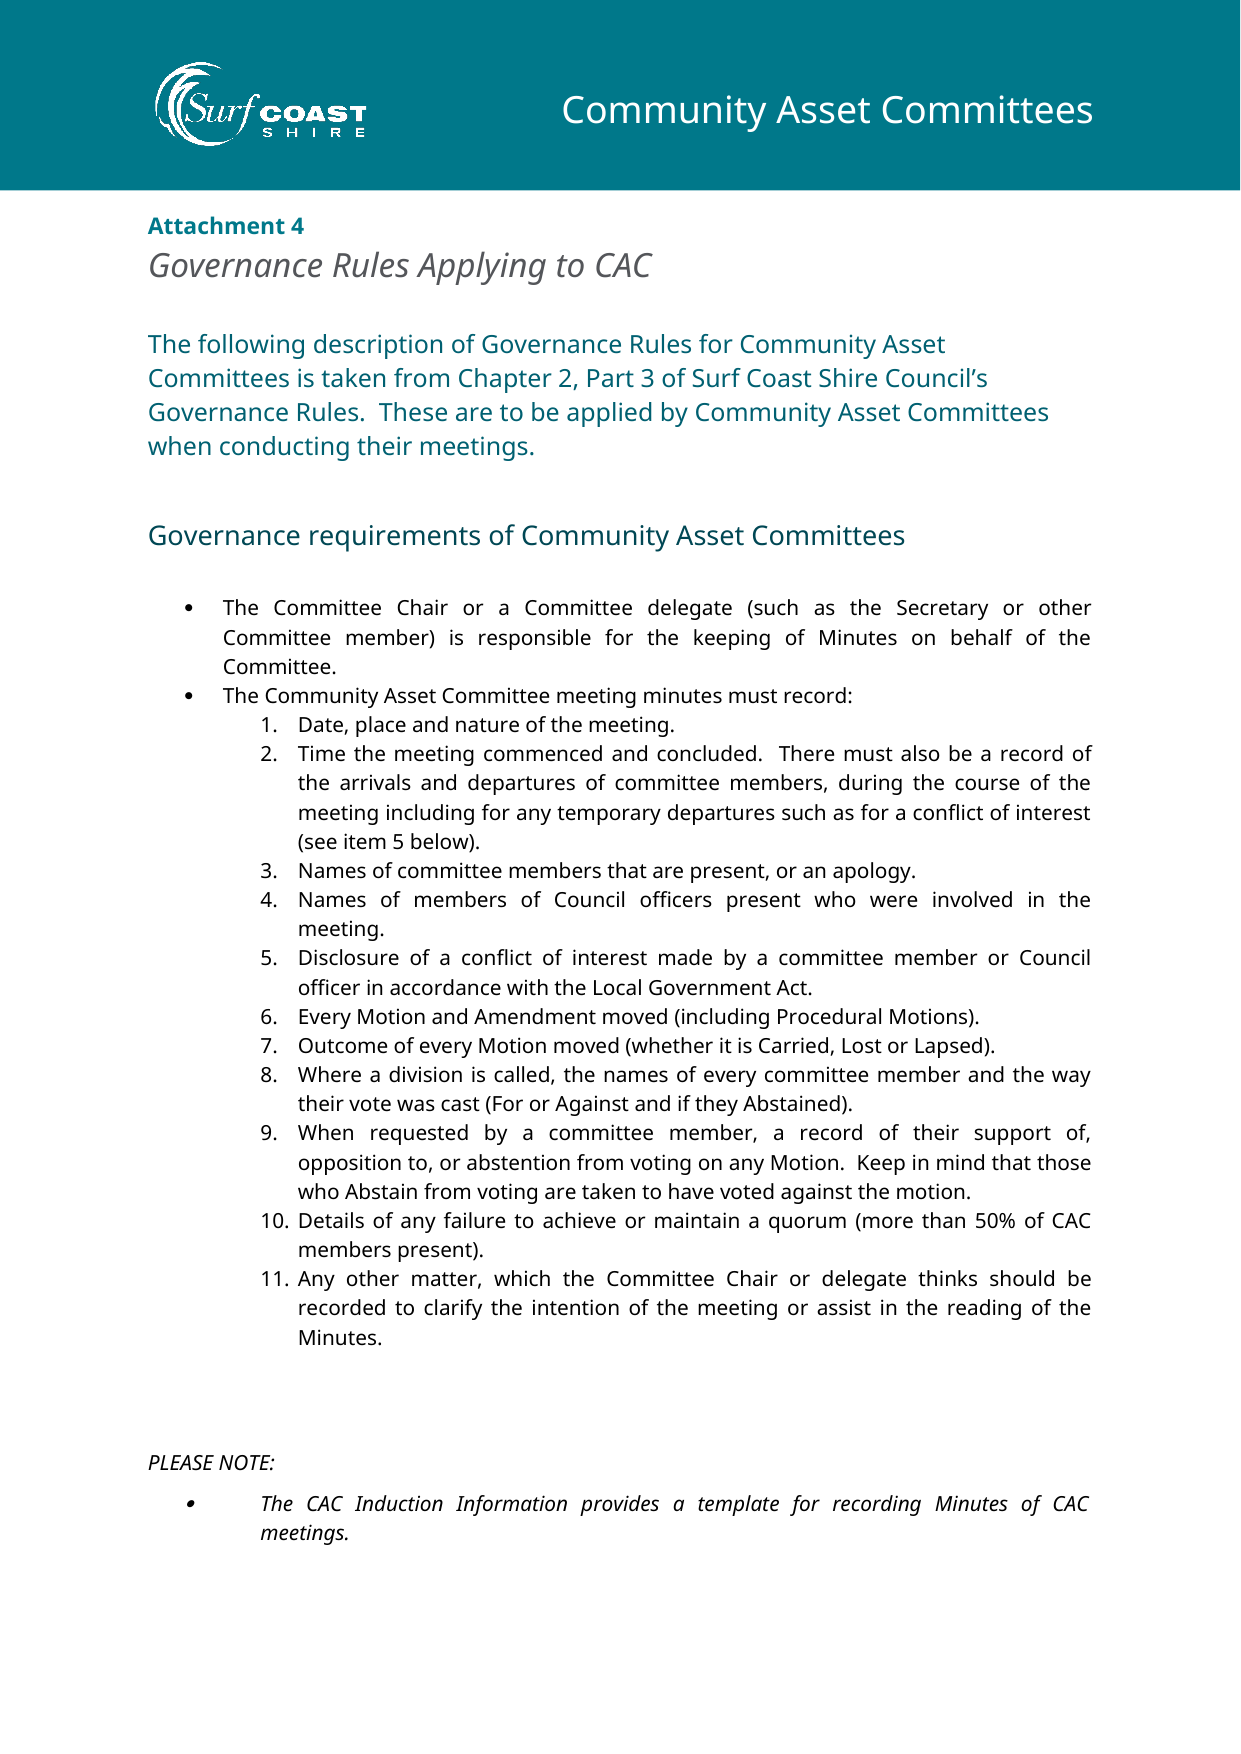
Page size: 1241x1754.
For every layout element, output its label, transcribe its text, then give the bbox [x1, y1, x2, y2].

list The Community Asset Committee meeting minutes must record: [185, 680, 1092, 709]
list Names of members of Council officers present who were involved in the meeting. [260, 884, 1092, 943]
list The Committee Chair or a Committee delegate (such as the Secretary or other Committee member) is responsible for the keeping of Minutes on behalf of the Committee. [185, 593, 1092, 680]
title Governance Rules Applying to CAC [148, 242, 1092, 287]
list Disclosure of a conflict of interest made by a committee member or Council officer in accordance with the Local Government Act. [260, 943, 1092, 1001]
list Where a division is called, the names of every committee member and the way their vote was cast (For or Against and if they Abstained). [260, 1059, 1092, 1118]
list Details of any failure to achieve or maintain a quorum (more than 50% of CAC members present). [260, 1205, 1092, 1264]
text PLEASE NOTE: [148, 1447, 1092, 1476]
list Any other matter, which the Committee Chair or delegate thinks should be recorded to clarify the intention of the meeting or assist in the reading of the Minutes. [260, 1264, 1092, 1351]
list Date, place and nature of the meeting. [260, 709, 1092, 739]
list Every Motion and Amendment moved (including Procedural Motions). [260, 1001, 1092, 1030]
list Names of committee members that are present, or an apology. [260, 855, 1092, 884]
picture [155, 62, 367, 146]
list Outcome of every Motion moved (whether it is Carried, Lost or Lapsed). [260, 1030, 1092, 1059]
list Time the meeting commenced and concluded. There must also be a record of the arrivals and departures of committee members, during the course of the meeting including for any temporary departures such as for a conflict of interest (see item 5 below). [260, 739, 1092, 855]
subtitle Attachment 4 [148, 210, 1092, 242]
text The following description of Governance Rules for Community Asset Committees is taken from Chapter 2, Part 3 of Surf Coast Shire Council’s Governance Rules. These are to be applied by Community Asset Committees when conducting their meetings. [148, 327, 1092, 463]
list The CAC Induction Information provides a template for recording Minutes of CAC meetings. [185, 1489, 1092, 1547]
list When requested by a committee member, a record of their support of, opposition to, or abstention from voting on any Motion. Keep in mind that those who Abstain from voting are taken to have voted against the motion. [260, 1118, 1092, 1205]
subtitle Governance requirements of Community Asset Committees [148, 516, 1092, 553]
